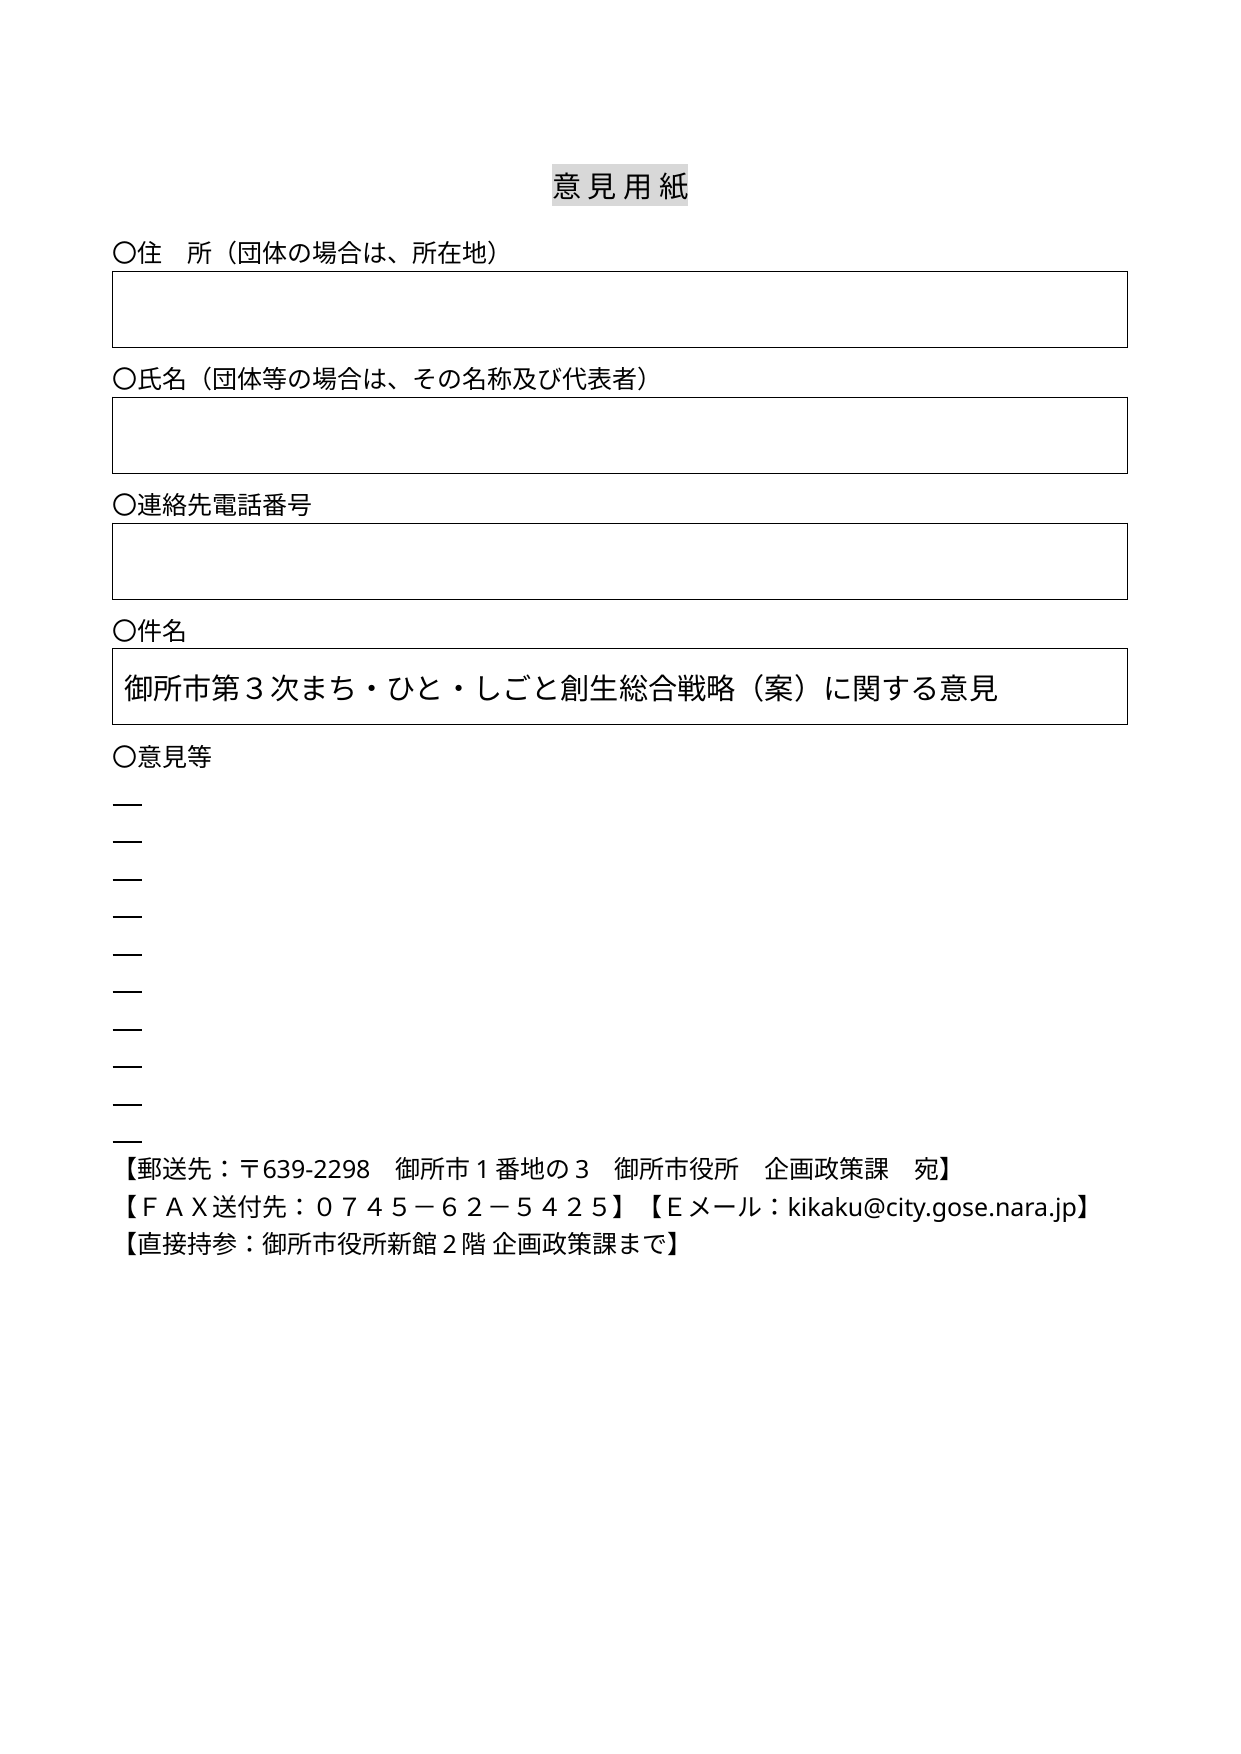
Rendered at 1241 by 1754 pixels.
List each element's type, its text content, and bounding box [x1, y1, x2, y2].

text 〇連絡先電話番号 [112, 485, 1128, 522]
text 〇件名 [112, 611, 1128, 648]
text 〇意見等 [112, 737, 1128, 774]
text 〇氏名（団体等の場合は、その名称及び代表者） [112, 359, 1128, 397]
text 〇住 所（団体の場合は、所在地） [112, 233, 1128, 271]
table_header 御所市第３次まち・ひと・しごと創生総合戦略（案）に関する意見 [113, 649, 1127, 724]
table_header [113, 272, 1127, 347]
text 意 見 用 紙 [112, 147, 1128, 222]
table_header [113, 524, 1127, 598]
text 【直接持参：御所市役所新館2階 企画政策課まで】 [112, 1224, 1128, 1262]
table_header [113, 398, 1127, 473]
text 【ＦＡＸ送付先：０７４５－６２－５４２５】【Ｅメール：kikaku@city.gose.nara.jp】 [112, 1187, 1128, 1224]
text 【郵送先：〒639-2298 御所市1番地の3 御所市役所 企画政策課 宛】 [112, 1149, 1128, 1187]
